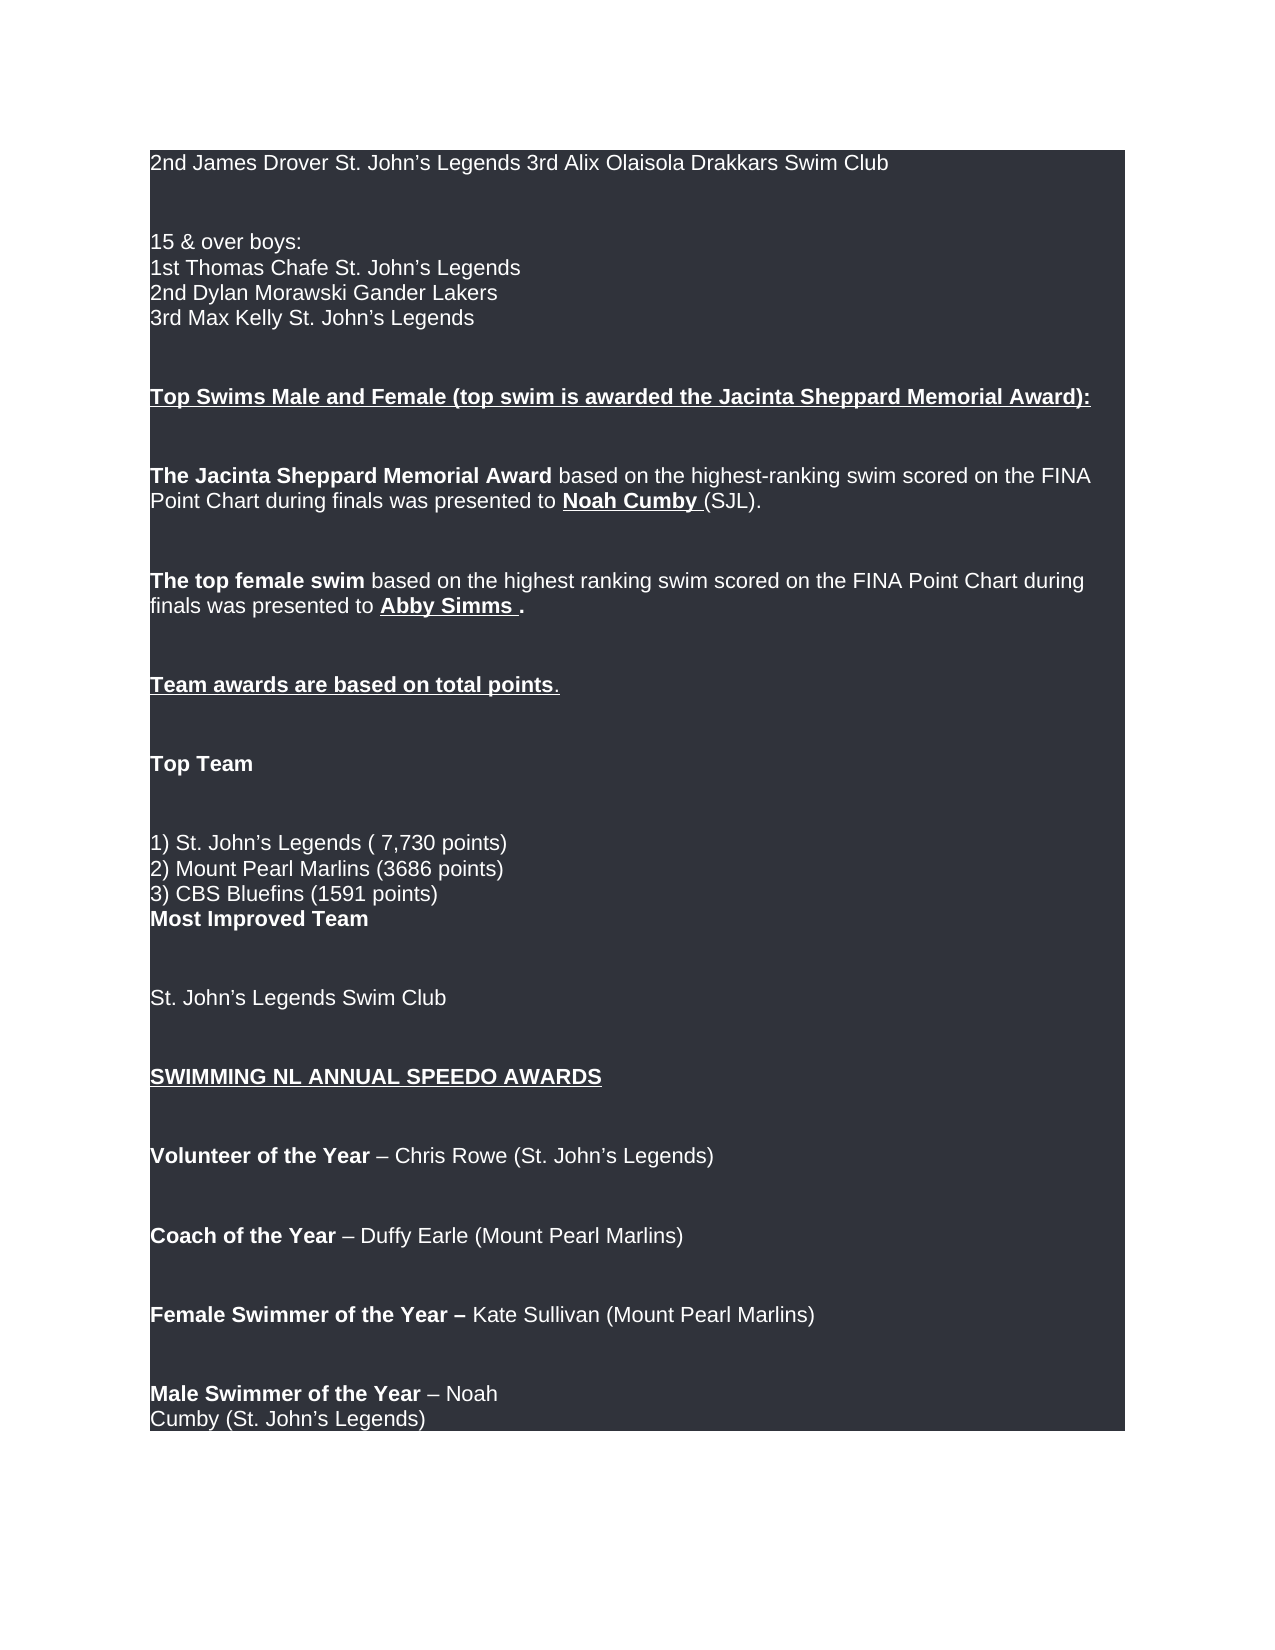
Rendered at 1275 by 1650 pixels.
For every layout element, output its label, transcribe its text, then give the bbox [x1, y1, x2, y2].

text St. John’s Legends Swim Club [150, 985, 1125, 1010]
text 2nd James Drover St. John’s Legends 3rd Alix Olaisola Drakkars Swim Club [150, 150, 1125, 175]
text Top Swims Male and Female (top swim is awarded the Jacinta Sheppard Memorial Award): [150, 384, 1125, 409]
text 3rd Max Kelly St. John’s Legends [150, 305, 1125, 330]
text Most Improved Team [150, 906, 1125, 931]
text Team awards are based on total points. [150, 672, 1125, 697]
text Male Swimmer of the Year – Noah [150, 1381, 1125, 1406]
text The top female swim based on the highest ranking swim scored on the FINA Point Chart during finals was presented to Abby Simms . [150, 567, 1125, 618]
text 2) Mount Pearl Marlins (3686 points) [150, 855, 1125, 881]
text Top Team [150, 751, 1125, 776]
text Coach of the Year – Duffy Earle (Mount Pearl Marlins) [150, 1222, 1125, 1248]
text 3) CBS Bluefins (1591 points) [150, 881, 1125, 906]
text 2nd Dylan Morawski Gander Lakers [150, 279, 1125, 305]
text 15 & over boys: [150, 229, 1125, 254]
text Cumby (St. John’s Legends) [150, 1406, 1125, 1431]
text The Jacinta Sheppard Memorial Award based on the highest-ranking swim scored on the FINA Point Chart during finals was presented to Noah Cumby (SJL). [150, 463, 1125, 513]
text 1st Thomas Chafe St. John’s Legends [150, 254, 1125, 279]
text Female Swimmer of the Year – Kate Sullivan (Mount Pearl Marlins) [150, 1302, 1125, 1327]
text SWIMMING NL ANNUAL SPEEDO AWARDS [150, 1064, 1125, 1089]
text 1) St. John’s Legends ( 7,730 points) [150, 830, 1125, 855]
text Volunteer of the Year – Chris Rowe (St. John’s Legends) [150, 1143, 1125, 1168]
